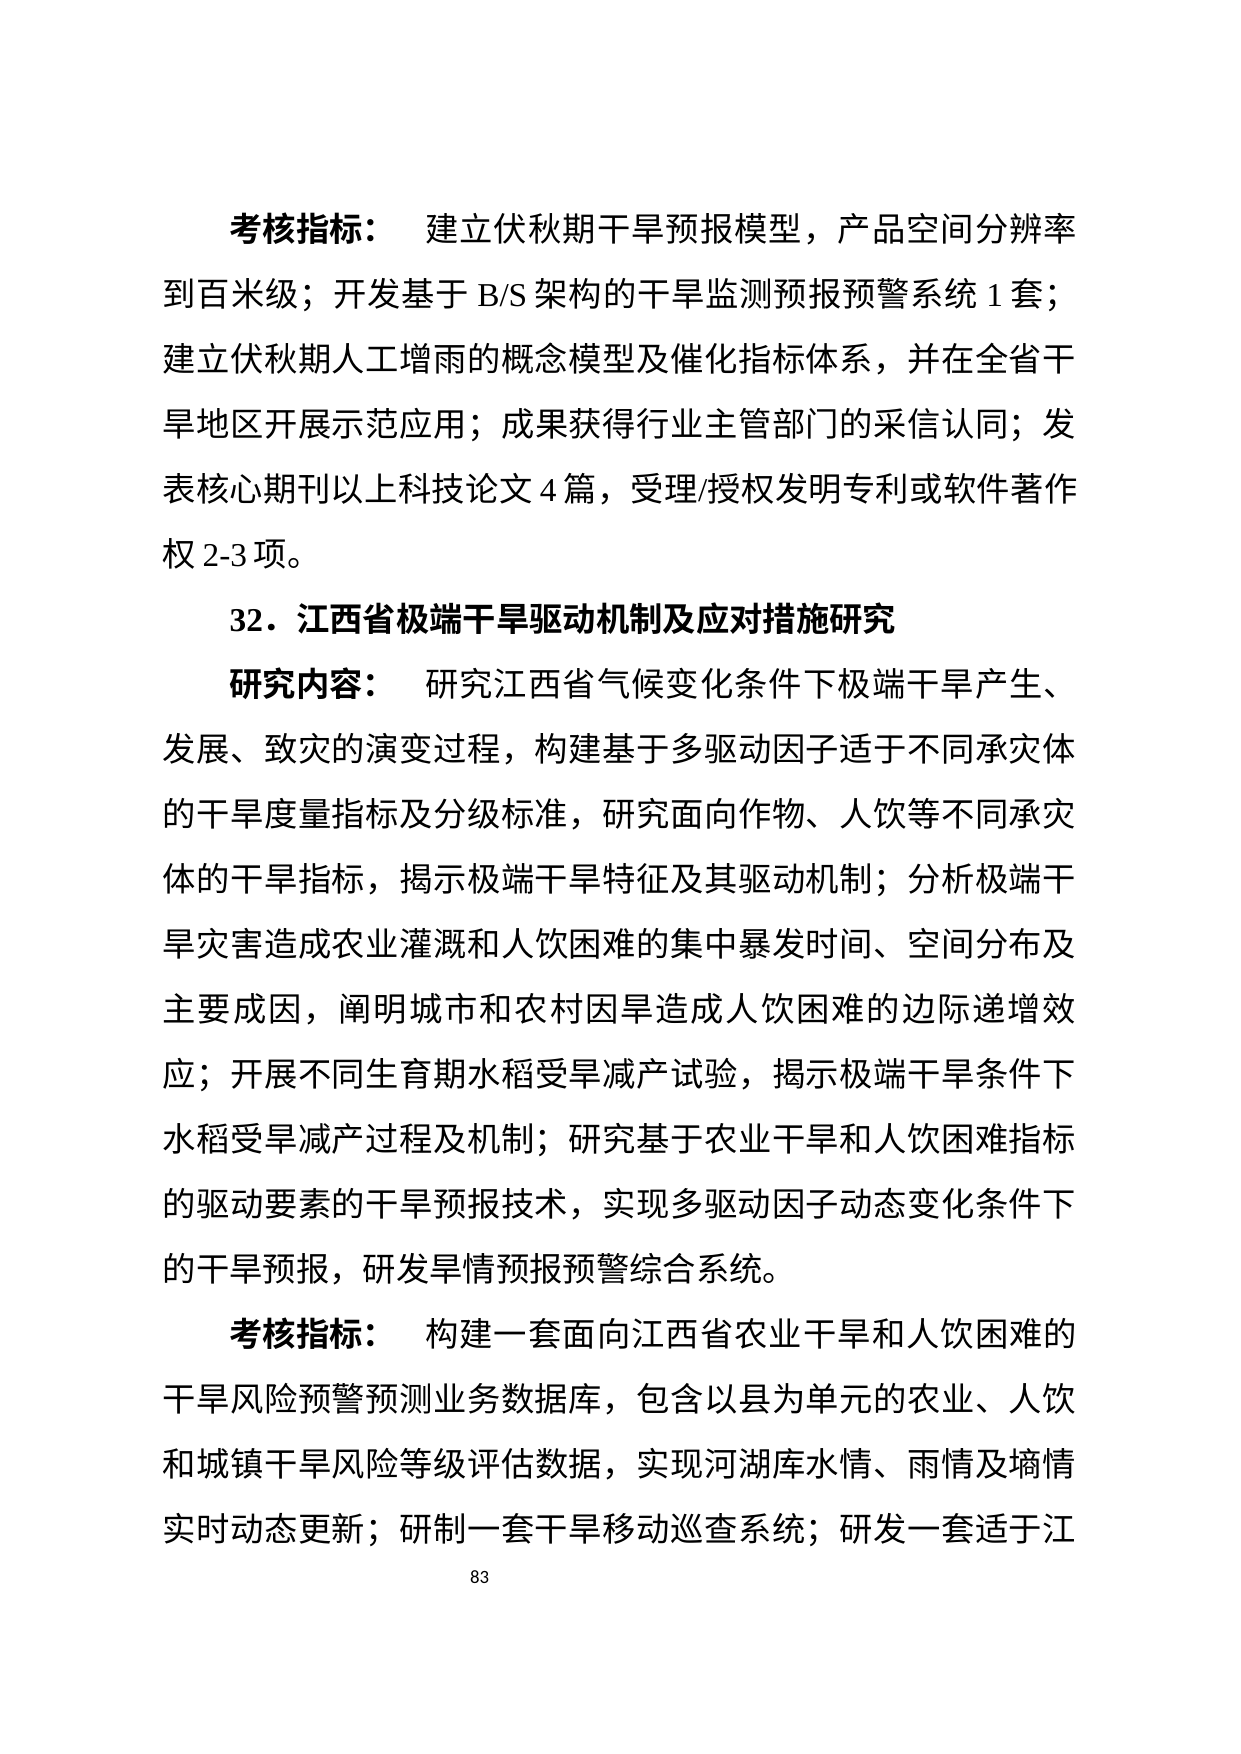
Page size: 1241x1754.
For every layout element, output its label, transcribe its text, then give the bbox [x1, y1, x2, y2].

list 江西省极端干旱驱动机制及应对措施研究 [162, 584, 1078, 649]
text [162, 1299, 1078, 1559]
text 研究内容： 研究江西省气候变化条件下极端干旱产生、发展、致灾的演变过程，构建基于多驱动因子适于不同承灾体的干旱度量指标及分级标准，研究面向作物、人饮等不同承灾体的干旱指标，揭示极端干旱特征及其驱动机制；分析极端干旱灾害造成农业灌溉和人饮困难的集中暴发时间、空间分布及主要成因，阐明城市和农村因旱造成人饮困难的边际递增效应；开展不同生育期水稻受旱减产试验，揭示极端干旱条件下水稻受旱减产过程及机制；研究基于农业干旱和人饮困难指标的驱动要素的干旱预报技术，实现多驱动因子动态变化条件下的干旱预报，研发旱情预报预警综合系统。 [162, 649, 1078, 1299]
text 考核指标： 建立伏秋期干旱预报模型，产品空间分辨率到百米级；开发基于B/S架构的干旱监测预报预警系统1套；建立伏秋期人工增雨的概念模型及催化指标体系，并在全省干旱地区开展示范应用；成果获得行业主管部门的采信认同；发表核心期刊以上科技论文4篇，受理/授权发明专利或软件著作权2-3项。 [162, 194, 1078, 584]
